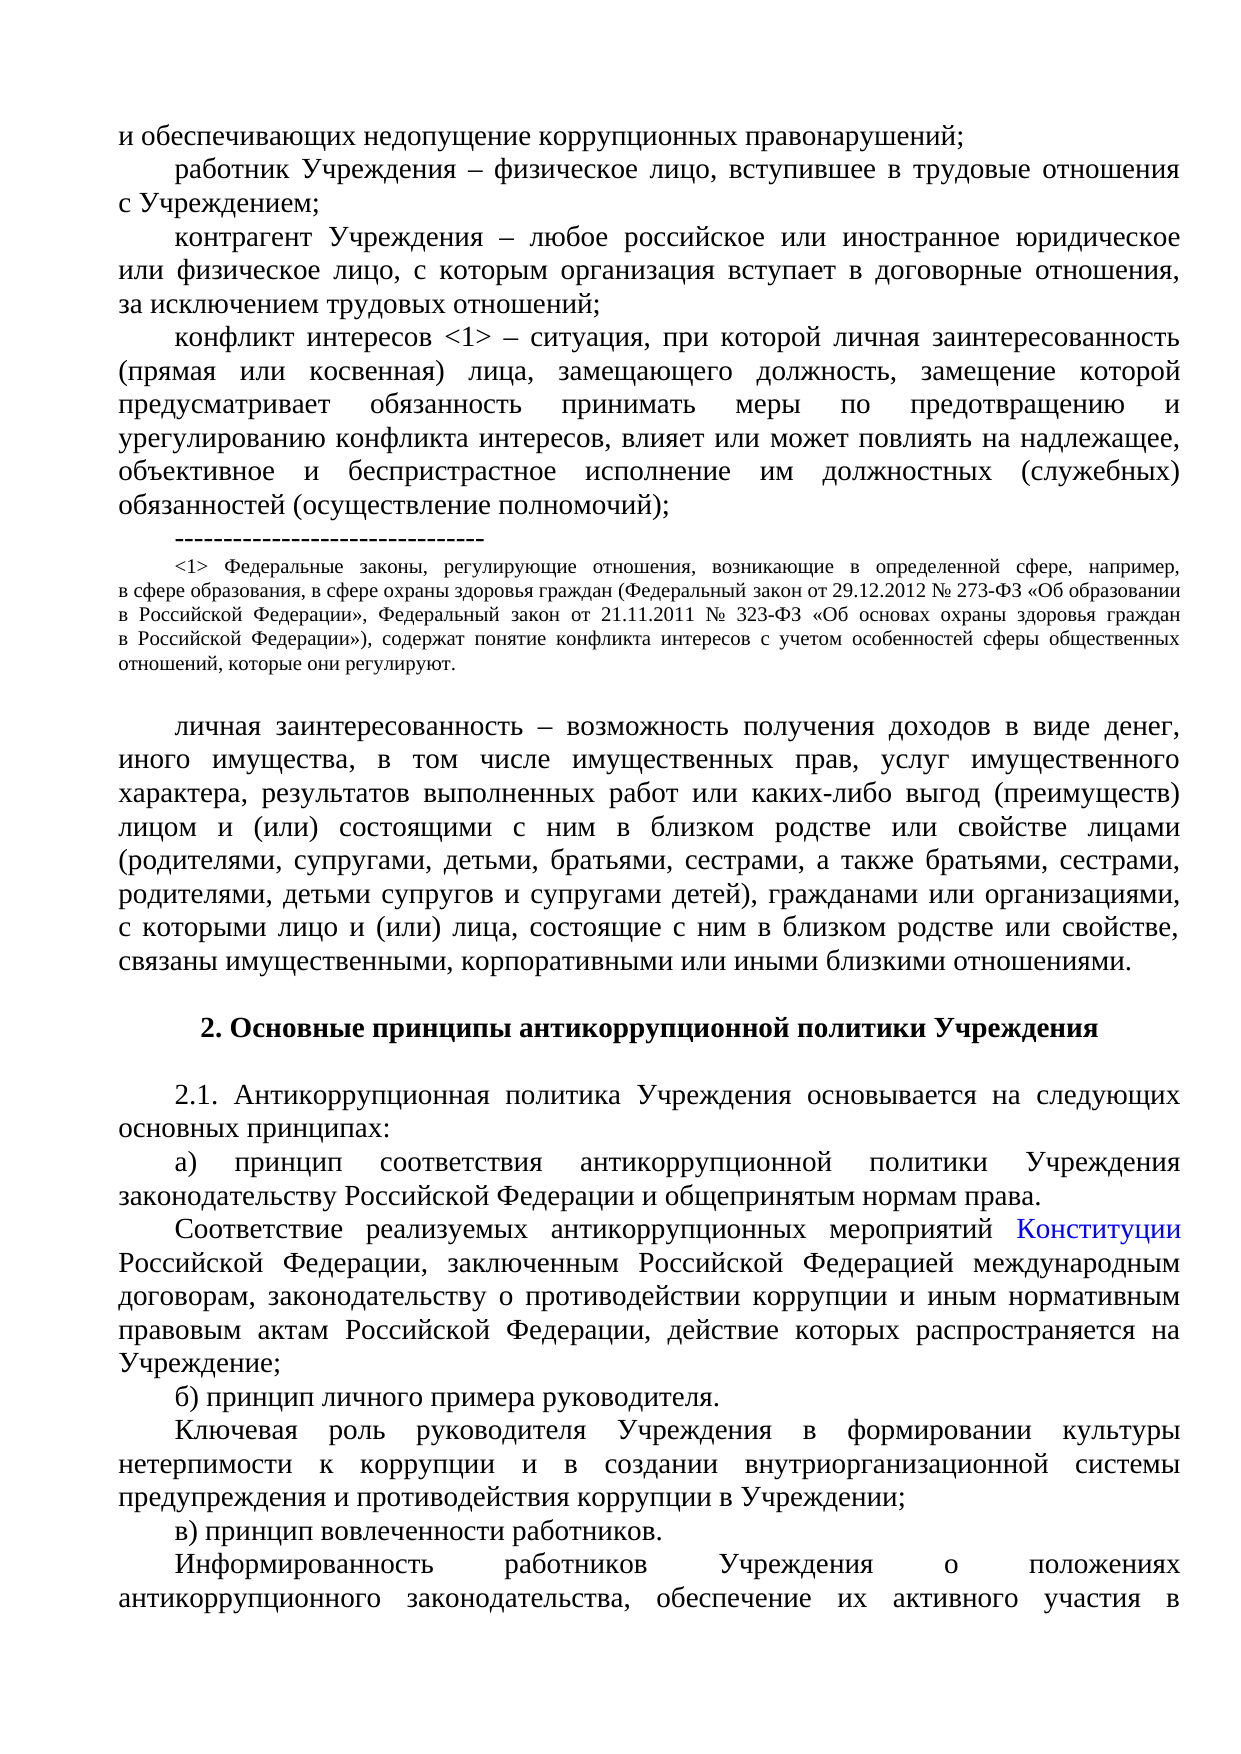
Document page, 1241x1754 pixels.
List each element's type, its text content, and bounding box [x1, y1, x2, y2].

text б) принцип личного примера руководителя. [118, 1379, 1181, 1412]
text личная заинтересованность – возможность получения доходов в виде денег, иного имущества, в том числе имущественных прав, услуг имущественного характера, результатов выполненных работ или каких-либо выгод (преимуществ) лицом и (или) состоящими с ним в близком родстве или свойстве лицами (родителями, супругами, детьми, братьями, сестрами, а также братьями, сестрами, родителями, детьми супругов и супругами детей), гражданами или организациями, с которыми лицо и (или) лица, состоящие с ним в близком родстве или свойстве, связаны имущественными, корпоративными или иными близкими отношениями. [118, 708, 1181, 976]
text а) принцип соответствия антикоррупционной политики Учреждения законодательству Российской Федерации и общепринятым нормам права. [118, 1144, 1181, 1211]
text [118, 118, 1181, 152]
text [118, 1547, 1181, 1614]
text -------------------------------- [118, 521, 1181, 554]
text <1> Федеральные законы, регулирующие отношения, возникающие в определенной сфере, например, в сфере образования, в сфере охраны здоровья граждан (Федеральный закон от 29.12.2012 № 273-ФЗ «Об образовании в Российской Федерации», Федеральный закон от 21.11.2011 № 323-ФЗ «Об основах охраны здоровья граждан в Российской Федерации»), содержат понятие конфликта интересов с учетом особенностей сферы общественных отношений, которые они регулируют. [118, 554, 1181, 674]
text 2. Основные принципы антикоррупционной политики Учреждения [118, 1010, 1181, 1043]
text Соответствие реализуемых антикоррупционных мероприятий Конституции Российской Федерации, заключенным Российской Федерацией международным договорам, законодательству о противодействии коррупции и иным нормативным правовым актам Российской Федерации, действие которых распространяется на Учреждение; [118, 1211, 1181, 1379]
text контрагент Учреждения – любое российское или иностранное юридическое или физическое лицо, с которым организация вступает в договорные отношения, за исключением трудовых отношений; [118, 219, 1181, 319]
text Ключевая роль руководителя Учреждения в формировании культуры нетерпимости к коррупции и в создании внутриорганизационной системы предупреждения и противодействия коррупции в Учреждении; [118, 1412, 1181, 1513]
text в) принцип вовлеченности работников. [118, 1513, 1181, 1547]
text работник Учреждения – физическое лицо, вступившее в трудовые отношения с Учреждением; [118, 152, 1181, 219]
text конфликт интересов <1> – ситуация, при которой личная заинтересованность (прямая или косвенная) лица, замещающего должность, замещение которой предусматривает обязанность принимать меры по предотвращению и урегулированию конфликта интересов, влияет или может повлиять на надлежащее, объективное и беспристрастное исполнение им должностных (служебных) обязанностей (осуществление полномочий); [118, 319, 1181, 521]
text 2.1. Антикоррупционная политика Учреждения основывается на следующих основных принципах: [118, 1077, 1181, 1144]
